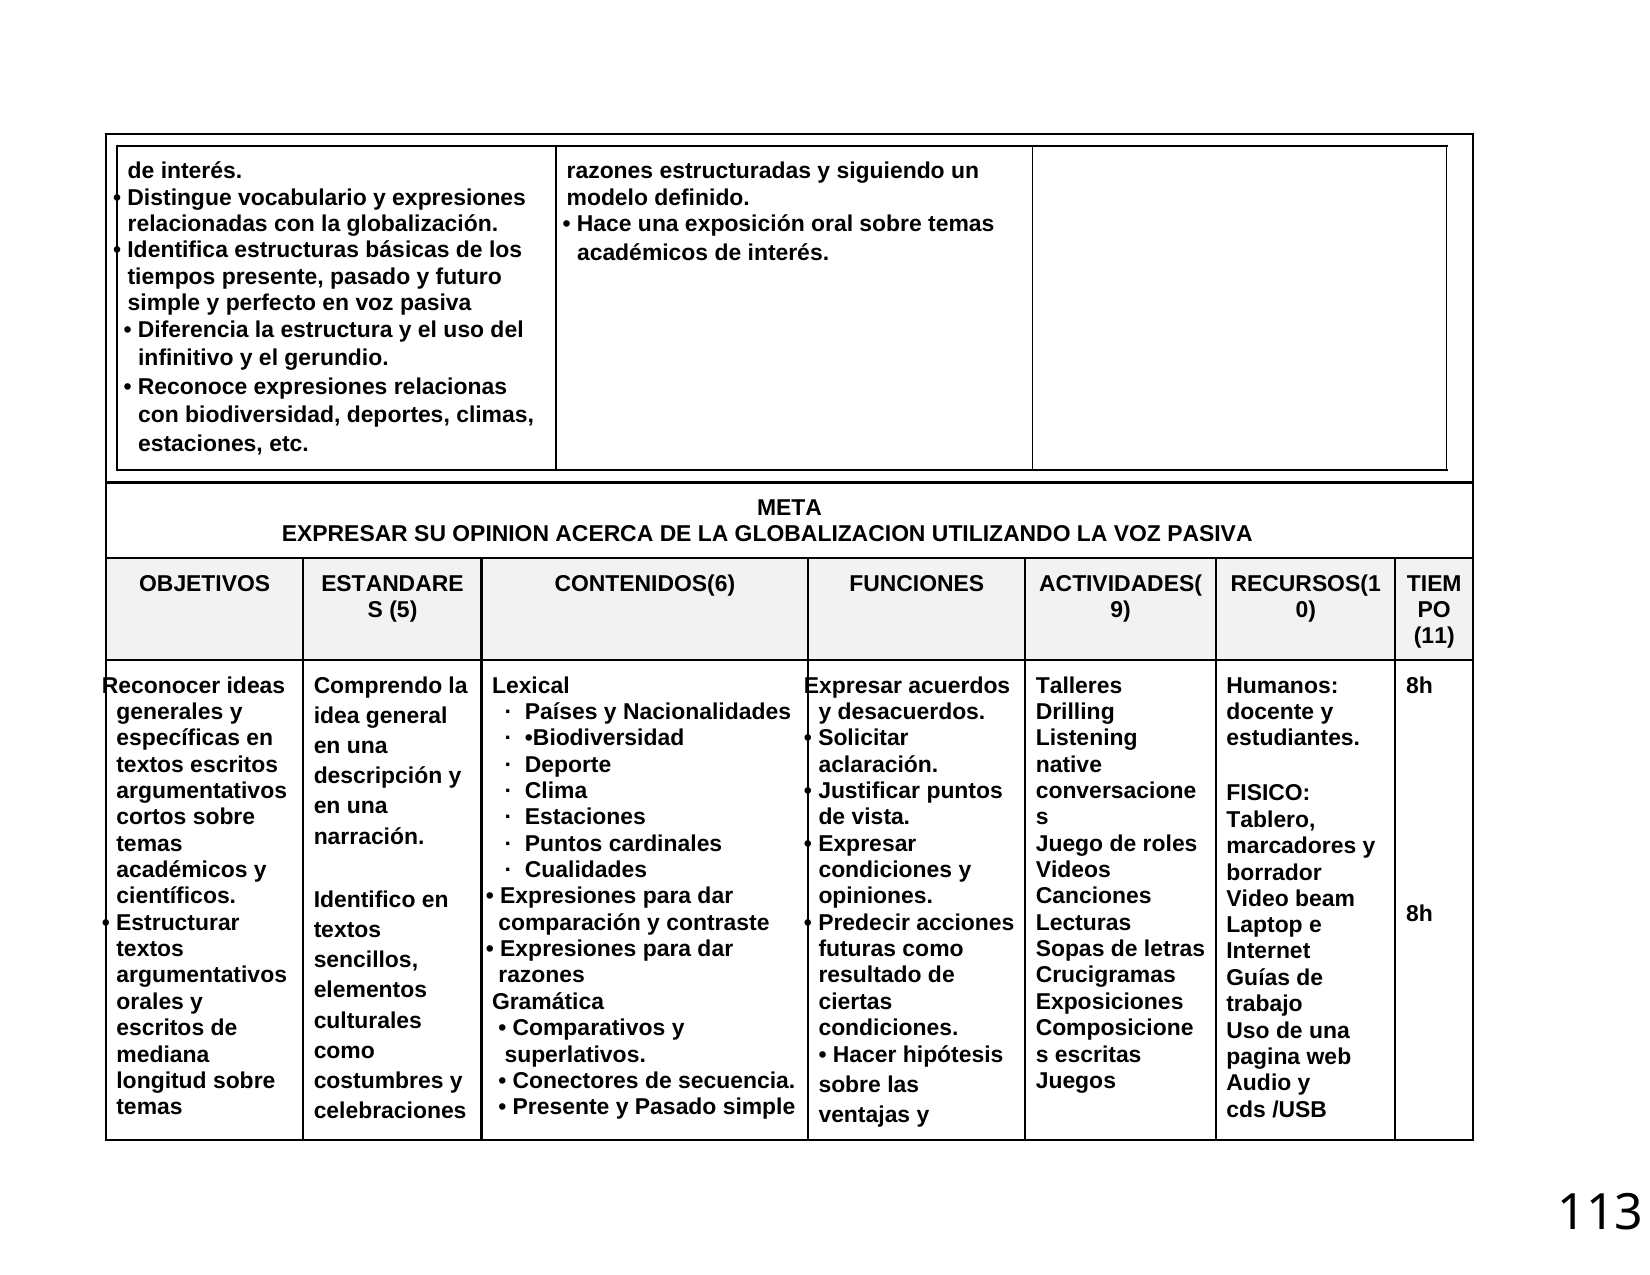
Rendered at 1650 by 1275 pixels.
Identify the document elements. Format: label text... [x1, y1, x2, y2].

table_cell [107, 661, 302, 1139]
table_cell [304, 661, 480, 1139]
table_cell RECURSOS(10) [1217, 559, 1394, 659]
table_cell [1026, 661, 1215, 1139]
table_cell ACTIVIDADES(9) [1026, 559, 1215, 659]
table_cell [809, 661, 1024, 1139]
table_cell TIEMPO (11) [1396, 559, 1472, 659]
table_cell 8h 8h 8h [1396, 661, 1472, 1139]
table_cell META EXPRESAR SU OPINION ACERCA DE LA GLOBALIZACION UTILIZANDO LA VOZ PASIVA [107, 484, 1472, 557]
table_cell ESTANDARES (5) [304, 559, 480, 659]
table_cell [1217, 661, 1394, 1139]
table_cell FUNCIONES [809, 559, 1024, 659]
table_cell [107, 135, 1472, 481]
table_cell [483, 661, 807, 1139]
table_cell CONTENIDOS(6) [483, 559, 807, 659]
table_cell OBJETIVOS [107, 559, 302, 659]
